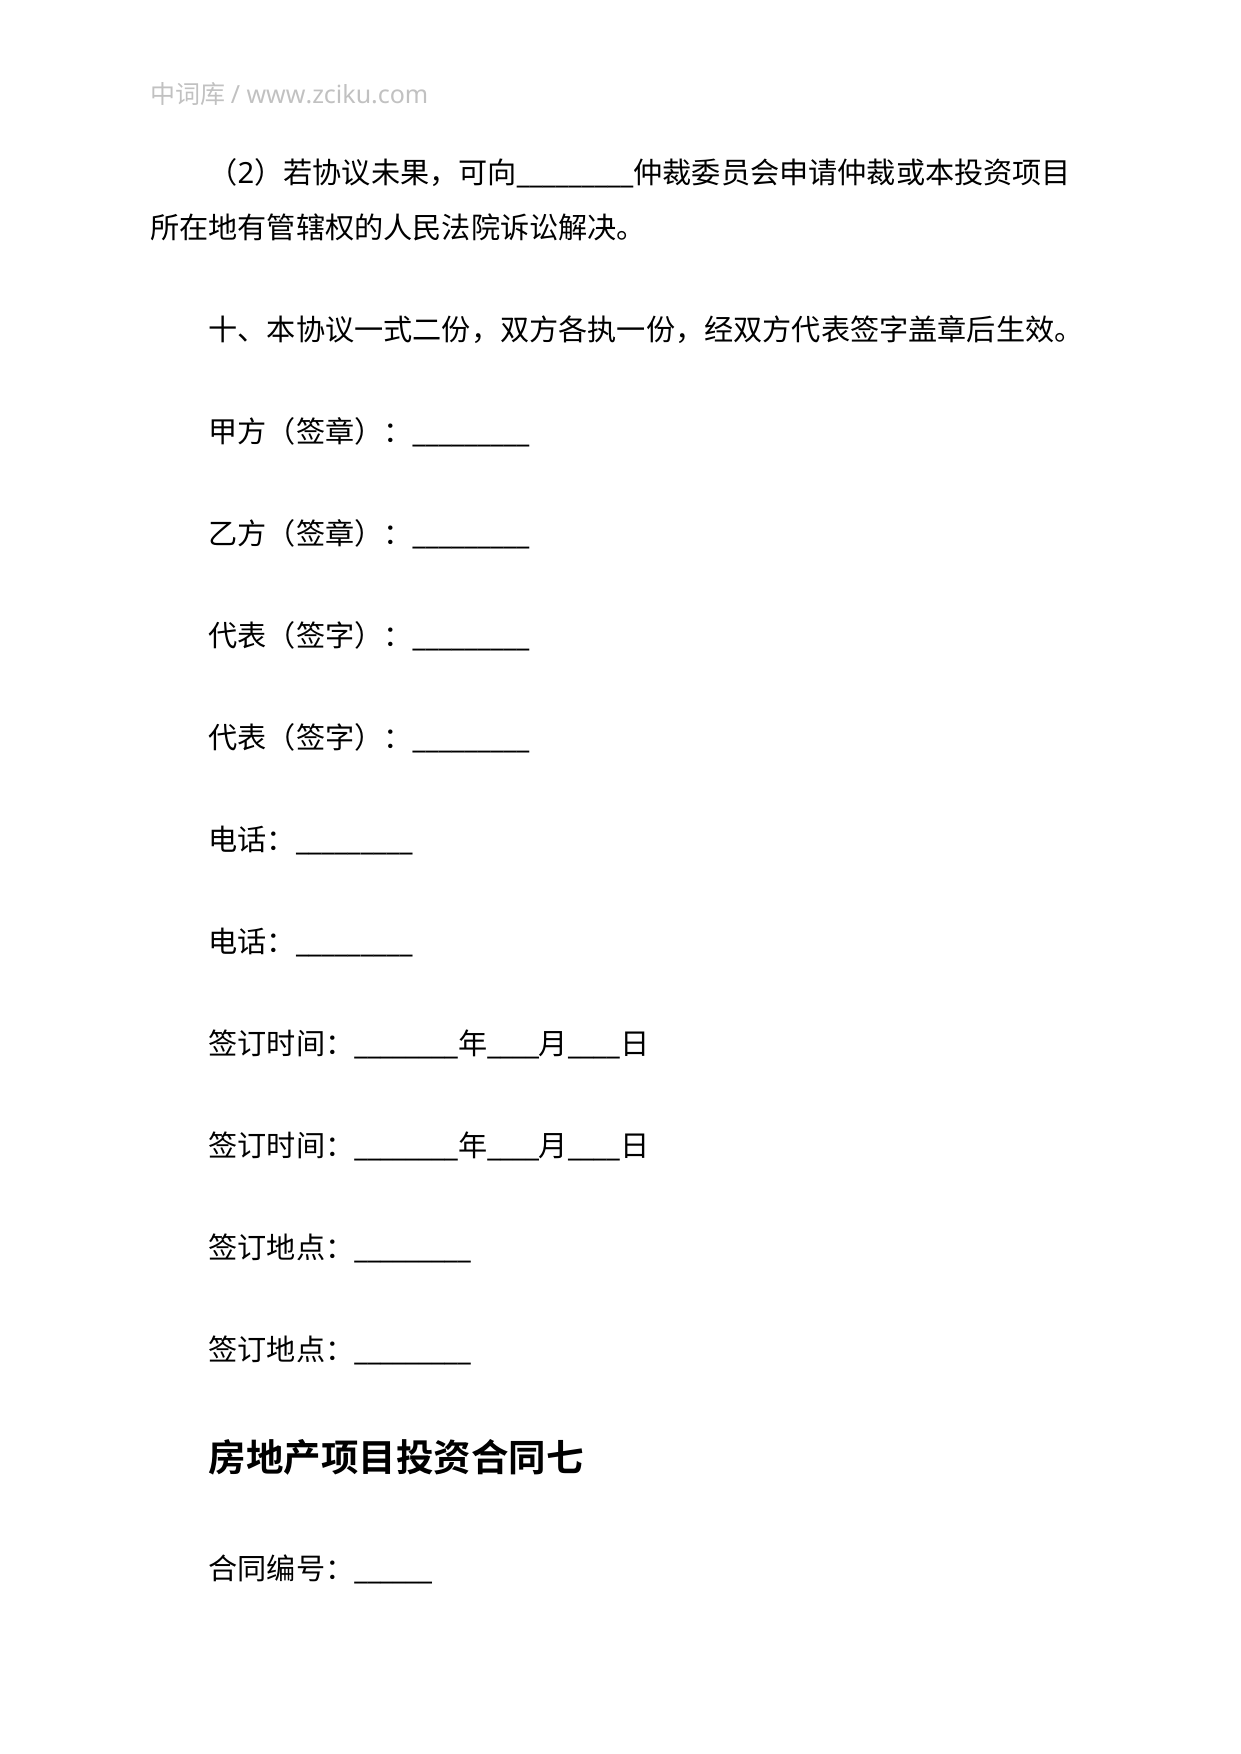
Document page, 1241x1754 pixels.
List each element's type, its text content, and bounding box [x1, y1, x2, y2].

text 代表（签字）：_________ [150, 612, 1090, 655]
text 合同编号：______ [150, 1546, 1090, 1588]
text 电话：_________ [150, 918, 1090, 961]
text 甲方（签章）：_________ [150, 408, 1090, 451]
text 乙方（签章）：_________ [150, 511, 1090, 553]
text 签订时间：________年____月____日 [150, 1020, 1090, 1063]
text 签订地点：_________ [150, 1326, 1090, 1369]
text 代表（签字）：_________ [150, 714, 1090, 757]
text 电话：_________ [150, 816, 1090, 859]
text 房地产项目投资合同七 [150, 1428, 1090, 1483]
text 签订时间：________年____月____日 [150, 1122, 1090, 1165]
text 十、本协议一式二份，双方各执一份，经双方代表签字盖章后生效。 [150, 307, 1090, 349]
text 签订地点：_________ [150, 1224, 1090, 1267]
text （2）若协议未果，可向_________仲裁委员会申请仲裁或本投资项目所在地有管辖权的人民法院诉讼解决。 [150, 150, 1090, 247]
